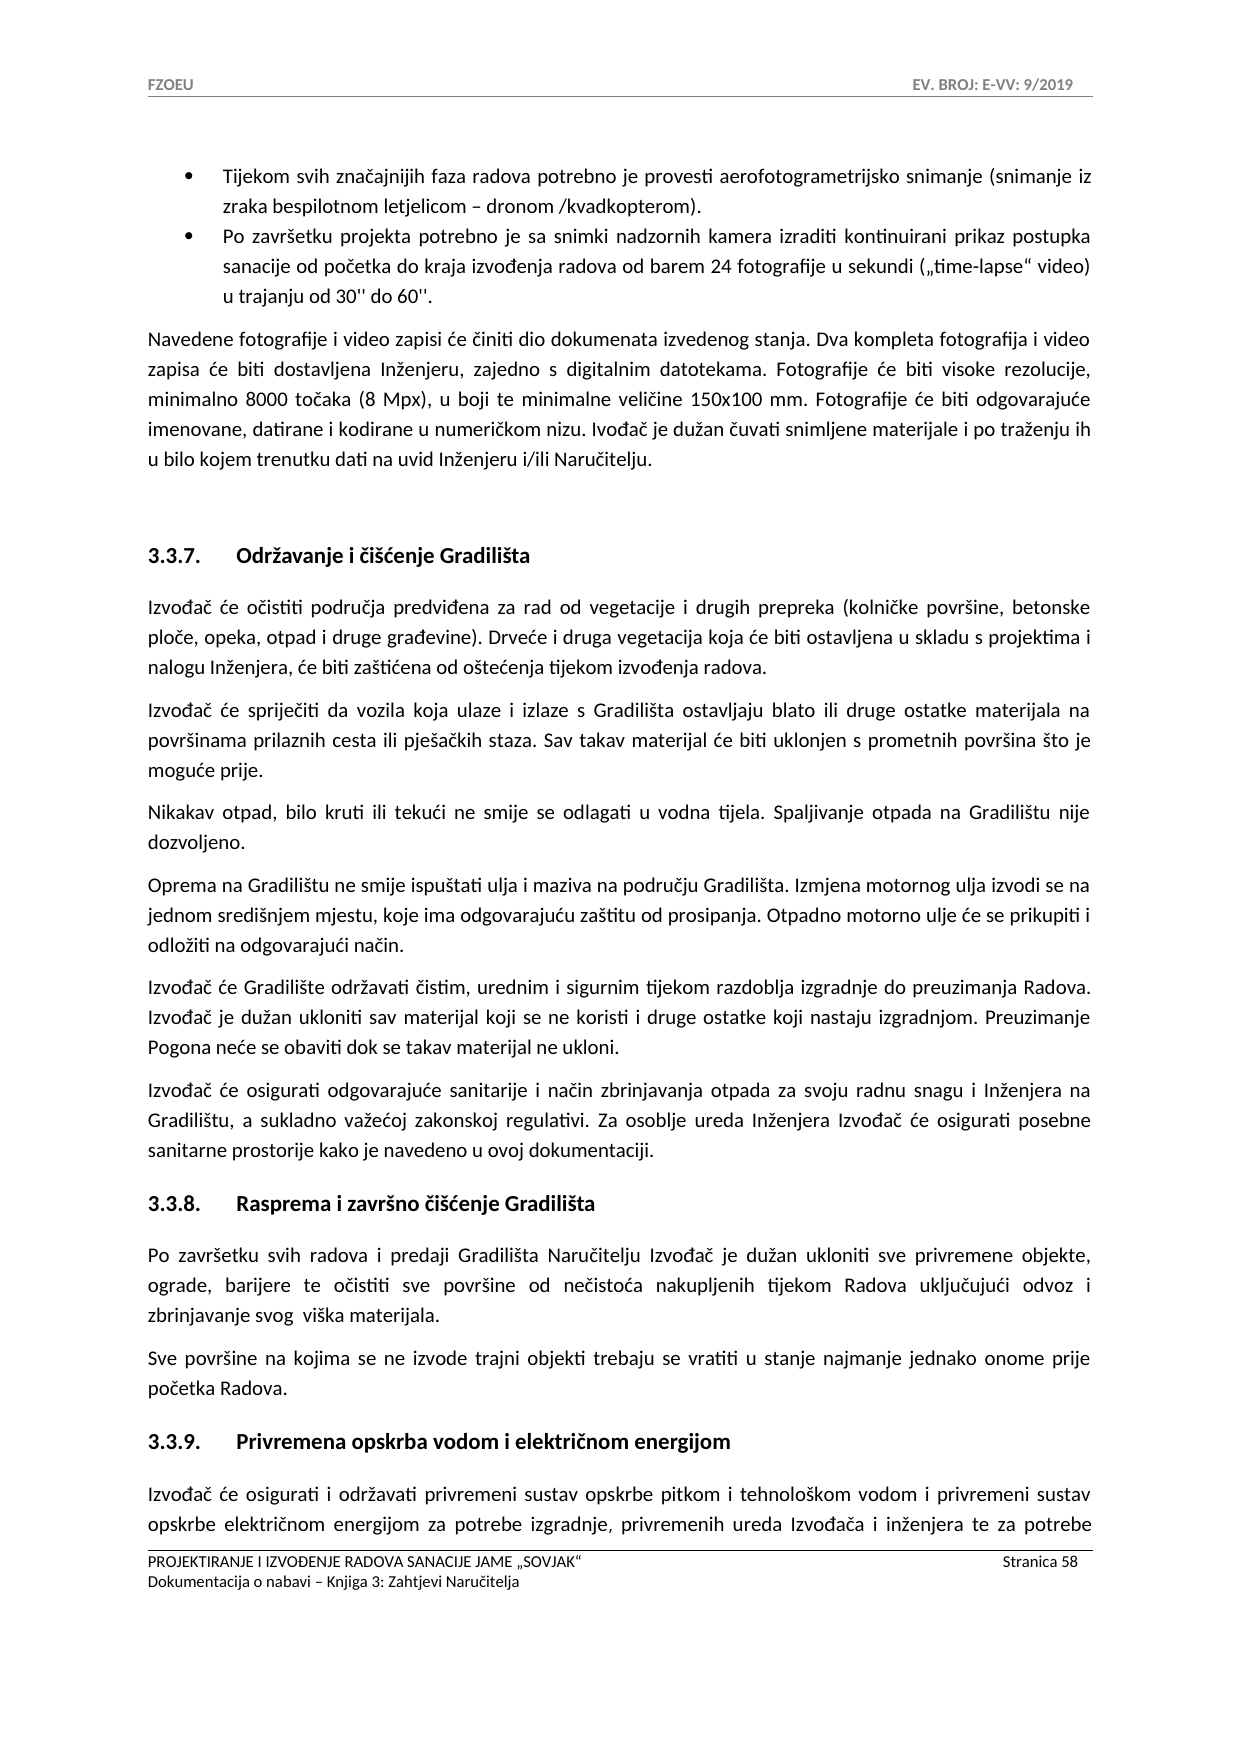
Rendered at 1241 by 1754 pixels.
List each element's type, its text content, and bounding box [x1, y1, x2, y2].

text Izvođač će spriječiti da vozila koja ulaze i izlaze s Gradilišta ostavljaju blato ili druge ostatke materijala na površinama prilaznih cesta ili pješačkih staza. Sav takav materijal će biti uklonjen s prometnih površina što je moguće prije. [148, 692, 1093, 782]
subtitle Privremena opskrba vodom i električnom energijom [148, 1426, 1093, 1456]
text Oprema na Gradilištu ne smije ispuštati ulja i maziva na području Gradilišta. Izmjena motornog ulja izvodi se na jednom središnjem mjestu, koje ima odgovarajuću zaštitu od prosipanja. Otpadno motorno ulje će se prikupiti i odložiti na odgovarajući način. [148, 867, 1093, 957]
text Izvođač će Gradilište održavati čistim, urednim i sigurnim tijekom razdoblja izgradnje do preuzimanja Radova. Izvođač je dužan ukloniti sav materijal koji se ne koristi i druge ostatke koji nastaju izgradnjom. Preuzimanje Pogona neće se obaviti dok se takav materijal ne ukloni. [148, 970, 1093, 1060]
text Po završetku svih radova i predaji Gradilišta Naručitelju Izvođač je dužan ukloniti sve privremene objekte, ograde, barijere te očistiti sve površine od nečistoća nakupljenih tijekom Radova uključujući odvoz i zbrinjavanje svog viška materijala. [148, 1238, 1093, 1328]
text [148, 1476, 1093, 1536]
text Sve površine na kojima se ne izvode trajni objekti trebaju se vratiti u stanje najmanje jednako onome prije početka Radova. [148, 1341, 1093, 1401]
text Izvođač će osigurati odgovarajuće sanitarije i način zbrinjavanja otpada za svoju radnu snagu i Inženjera na Gradilištu, a sukladno važećoj zakonskoj regulativi. Za osoblje ureda Inženjera Izvođač će osigurati posebne sanitarne prostorije kako je navedeno u ovoj dokumentaciji. [148, 1072, 1093, 1162]
subtitle Održavanje i čišćenje Gradilišta [148, 539, 1093, 569]
list Po završetku projekta potrebno je sa snimki nadzornih kamera izraditi kontinuirani prikaz postupka sanacije od početka do kraja izvođenja radova od barem 24 fotografije u sekundi („time-lapse“ video) u trajanju od 30'' do 60''. [185, 219, 1093, 309]
list Tijekom svih značajnijih faza radova potrebno je provesti aerofotogrametrijsko snimanje (snimanje iz zraka bespilotnom letjelicom – dronom /kvadkopterom). [185, 159, 1093, 219]
text Izvođač će očistiti područja predviđena za rad od vegetacije i drugih prepreka (kolničke površine, betonske ploče, opeka, otpad i druge građevine). Drveće i druga vegetacija koja će biti ostavljena u skladu s projektima i nalogu Inženjera, će biti zaštićena od oštećenja tijekom izvođenja radova. [148, 590, 1093, 680]
subtitle Rasprema i završno čišćenje Gradilišta [148, 1187, 1093, 1217]
text Navedene fotografije i video zapisi će činiti dio dokumenata izvedenog stanja. Dva kompleta fotografija i video zapisa će biti dostavljena Inženjeru, zajedno s digitalnim datotekama. Fotografije će biti visoke rezolucije, minimalno 8000 točaka (8 Mpx), u boji te minimalne veličine 150x100 mm. Fotografije će biti odgovarajuće imenovane, datirane i kodirane u numeričkom nizu. Ivođač je dužan čuvati snimljene materijale i po traženju ih u bilo kojem trenutku dati na uvid Inženjeru i/ili Naručitelju. [148, 321, 1093, 471]
text Nikakav otpad, bilo kruti ili tekući ne smije se odlagati u vodna tijela. Spaljivanje otpada na Gradilištu nije dozvoljeno. [148, 795, 1093, 855]
